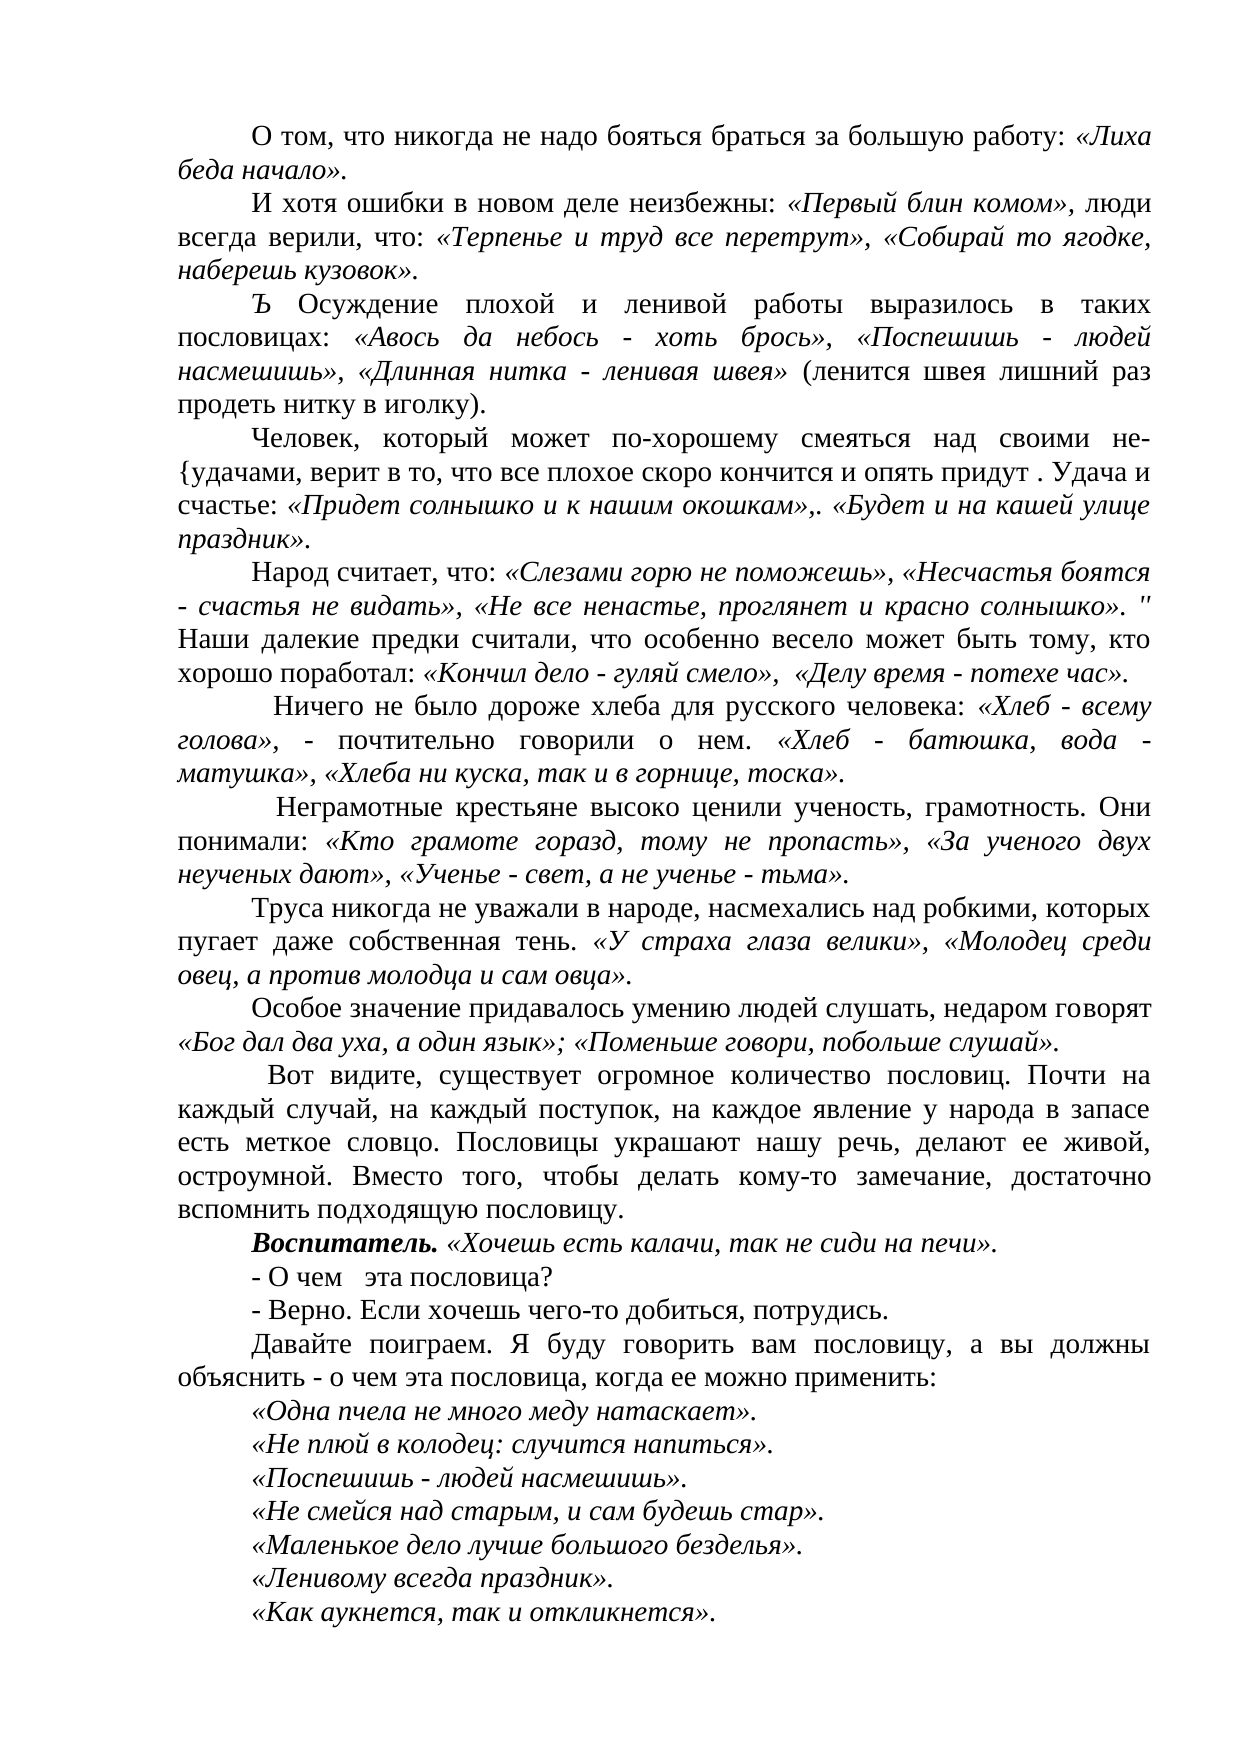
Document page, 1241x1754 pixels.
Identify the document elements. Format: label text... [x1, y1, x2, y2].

text «Ленивому всегда праздник». [177, 1561, 1152, 1594]
text «Не плюй в колодец: случится напиться». [177, 1426, 1152, 1460]
text Особое значение придавалось умению людей слушать, недаром говорят «Бог дал два уха, а один язык»; «Поменьше говори, побольше слушай». [177, 990, 1152, 1057]
text Труса никогда не уважали в народе, насмехались над робкими, которых пугает даже собственная тень. «У страха глаза велики», «Молодец среди овец, а против молодца и сам овца». [177, 890, 1152, 990]
text Воспитатель. «Хочешь есть калачи, так не сиди на печи». [177, 1225, 1152, 1259]
text О том, что никогда не надо бояться браться за большую работу: «Лиха беда начало». [177, 118, 1152, 185]
text И хотя ошибки в новом деле неизбежны: «Первый блин комом», люди всегда верили, что: «Терпенье и труд все перетрут», «Собирай то ягодке, наберешь кузовок». [177, 185, 1152, 286]
text «Одна пчела не много меду натаскает». [177, 1393, 1152, 1426]
text Ничего не было дороже хлеба для русского человека: «Хлеб - всему голова», - почтительно говорили о нем. «Хлеб - батюшка, вода - матушка», «Хлеба ни куска, так и в горнице, тоска». [177, 688, 1152, 789]
text - О чем эта пословица? [177, 1259, 1152, 1292]
text «Не смейся над старым, и сам будешь стар». [177, 1493, 1152, 1527]
text «Как аукнется, так и откликнется». [177, 1594, 1152, 1628]
text Вот видите, существует огромное количество пословиц. Почти на каждый случай, на каждый поступок, на каждое явление у народа в запасе есть меткое словцо. Пословицы украшают нашу речь, делают ее живой, остроумной. Вместо того, чтобы делать кому-то замечание, достаточно вспомнить подходящую пословицу. [177, 1057, 1152, 1225]
text Неграмотные крестьяне высоко ценили ученость, грамотность. Они понимали: «Кто грамоте горазд, тому не пропасть», «За ученого двух неученых дают», «Ученье - свет, а не ученье - тьма». [177, 789, 1152, 890]
text Давайте поиграем. Я буду говорить вам пословицу, а вы должны объяснить - о чем эта пословица, когда ее можно применить: [177, 1326, 1152, 1393]
text Народ считает, что: «Слезами горю не поможешь», «Несчастья боятся - счастья не видать», «Не все ненастье, проглянет и красно солнышко». '' Наши далекие предки считали, что особенно весело может быть тому, кто хорошо поработал: «Кончил дело - гуляй смело», «Делу время - потехе час». [177, 554, 1152, 688]
text «Маленькое дело лучше большого безделья». [177, 1527, 1152, 1561]
text Человек, который может по-хорошему смеяться над своими не-{удачами, верит в то, что все плохое скоро кончится и опять придут . Удача и счастье: «Придет солнышко и к нашим окошкам»,. «Будет и на кашей улице праздник». [177, 420, 1152, 554]
text - Верно. Если хочешь чего-то добиться, потрудись. [177, 1292, 1152, 1326]
text «Поспешишь - людей насмешишь». [177, 1460, 1152, 1493]
text Ъ Осуждение плохой и ленивой работы выразилось в таких пословицах: «Авось да небось - хоть брось», «Поспешишь - людей насмешишь», «Длинная нитка - ленивая швея» (ленится швея лишний раз продеть нитку в иголку). [177, 286, 1152, 420]
